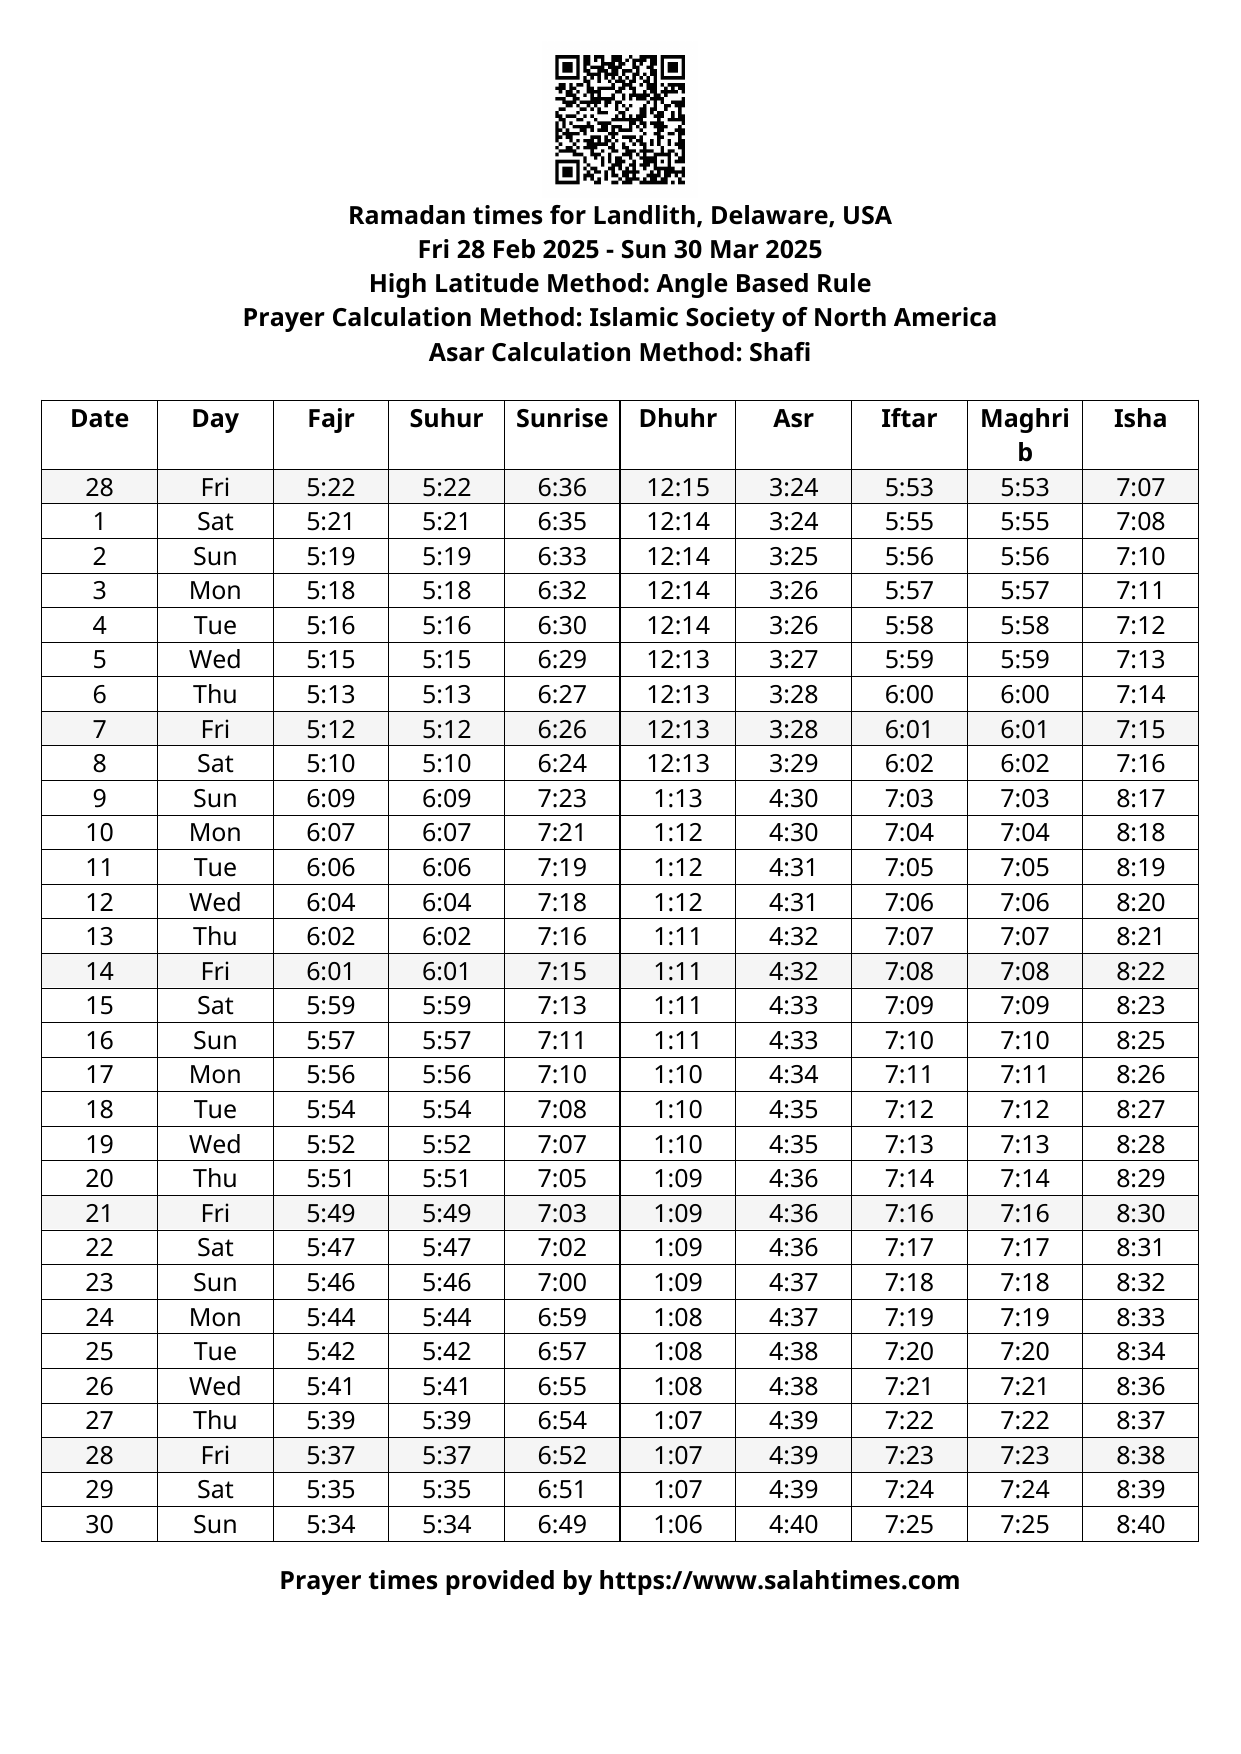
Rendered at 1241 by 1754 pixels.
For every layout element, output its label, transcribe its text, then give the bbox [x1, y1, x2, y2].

table_cell 6:59 [505, 1300, 619, 1333]
table_cell 8:30 [1083, 1196, 1198, 1229]
table_cell 7:05 [852, 850, 967, 884]
table_cell Tue [158, 850, 273, 884]
table_cell 5:55 [968, 504, 1082, 538]
table_cell 5:56 [968, 539, 1082, 572]
table_cell Thu [158, 1161, 273, 1195]
table_cell 7:13 [968, 1127, 1082, 1160]
table_cell 2 [42, 539, 157, 572]
text Fri 28 Feb 2025 - Sun 30 Mar 2025 [42, 232, 1198, 266]
table_cell 6:04 [274, 885, 388, 918]
table_cell Fri [158, 712, 273, 745]
table_cell 7:13 [1083, 643, 1198, 676]
table_cell 8:31 [1083, 1231, 1198, 1264]
table_cell 8:32 [1083, 1265, 1198, 1299]
table_cell 7:07 [1083, 470, 1198, 503]
table_cell 1:09 [621, 1161, 735, 1195]
table_cell 7:13 [505, 989, 619, 1022]
table_cell Mon [158, 1058, 273, 1091]
table_cell 11 [42, 850, 157, 884]
table_cell 7:08 [852, 954, 967, 987]
table_cell 1:11 [621, 954, 735, 987]
table_cell 5:42 [274, 1334, 388, 1368]
table_cell 8:37 [1083, 1404, 1198, 1437]
table_cell 7:12 [968, 1092, 1082, 1126]
table_cell 5:53 [852, 470, 967, 503]
table_cell 7:07 [852, 919, 967, 953]
table_cell 4:36 [736, 1231, 851, 1264]
table_cell Sun [158, 1265, 273, 1299]
table_cell 8:21 [1083, 919, 1198, 953]
table_cell 7:09 [852, 989, 967, 1022]
table_cell 5:19 [274, 539, 388, 572]
table_cell 27 [42, 1404, 157, 1437]
table_cell 22 [42, 1231, 157, 1264]
table_cell 7:19 [505, 850, 619, 884]
table_cell 28 [42, 1438, 157, 1472]
table_cell 7:13 [852, 1127, 967, 1160]
table_cell 6:06 [389, 850, 504, 884]
table_cell 6:01 [274, 954, 388, 987]
table_cell 13 [42, 919, 157, 953]
table_cell 7:21 [852, 1369, 967, 1402]
table_cell 5:46 [274, 1265, 388, 1299]
table_cell 3:28 [736, 677, 851, 711]
table_cell 12:13 [621, 712, 735, 745]
table_cell Fri [158, 470, 273, 503]
table_cell 5:49 [274, 1196, 388, 1229]
table_cell 6:26 [505, 712, 619, 745]
table_cell 17 [42, 1058, 157, 1091]
table_cell 7:04 [968, 816, 1082, 849]
table_cell 7:06 [968, 885, 1082, 918]
table_cell 5:21 [274, 504, 388, 538]
table_cell 7:03 [852, 781, 967, 814]
table_cell 7:10 [852, 1023, 967, 1057]
table_cell 1:08 [621, 1300, 735, 1333]
table_cell 5:18 [389, 574, 504, 607]
table_cell 6:00 [852, 677, 967, 711]
table_cell 4:34 [736, 1058, 851, 1091]
table_cell Tue [158, 608, 273, 642]
table_cell 1:11 [621, 919, 735, 953]
table_cell 8:39 [1083, 1473, 1198, 1506]
table_cell 5:56 [389, 1058, 504, 1091]
table_cell Fri [158, 954, 273, 987]
table_cell 6:24 [505, 746, 619, 780]
table_cell 5:18 [274, 574, 388, 607]
table_cell 5 [42, 643, 157, 676]
table_cell 8:23 [1083, 989, 1198, 1022]
table_cell 8:19 [1083, 850, 1198, 884]
text Prayer times provided by https://www.salahtimes.com [42, 1563, 1198, 1597]
table_cell 1:09 [621, 1196, 735, 1229]
table_cell 3:26 [736, 574, 851, 607]
table_cell 15 [42, 989, 157, 1022]
table_cell 7:24 [852, 1473, 967, 1506]
table_cell 5:10 [274, 746, 388, 780]
table_cell 12:13 [621, 677, 735, 711]
table_cell Sun [158, 781, 273, 814]
table_cell 5:34 [274, 1507, 388, 1541]
table_cell Sat [158, 746, 273, 780]
table_cell 7:00 [505, 1265, 619, 1299]
table_cell 7:16 [852, 1196, 967, 1229]
table_cell 6:02 [274, 919, 388, 953]
table_cell 8:29 [1083, 1161, 1198, 1195]
table_cell 7:23 [505, 781, 619, 814]
table_cell 7:07 [505, 1127, 619, 1160]
table_cell 7:08 [1083, 504, 1198, 538]
table_cell 5:54 [274, 1092, 388, 1126]
table_cell 7:03 [505, 1196, 619, 1229]
table_cell 7:20 [852, 1334, 967, 1368]
table_cell 7:04 [852, 816, 967, 849]
table_cell 1:07 [621, 1438, 735, 1472]
table_cell 7 [42, 712, 157, 745]
table_cell 6:51 [505, 1473, 619, 1506]
table_cell 21 [42, 1196, 157, 1229]
table_cell 7:12 [1083, 608, 1198, 642]
text Prayer Calculation Method: Islamic Society of North America [42, 300, 1198, 334]
table_cell 16 [42, 1023, 157, 1057]
table_cell Sun [158, 1023, 273, 1057]
table_cell 14 [42, 954, 157, 987]
table_cell 6:36 [505, 470, 619, 503]
table_cell 7:18 [852, 1265, 967, 1299]
table_cell 5:49 [389, 1196, 504, 1229]
text High Latitude Method: Angle Based Rule [42, 266, 1198, 300]
table_cell 5:52 [389, 1127, 504, 1160]
table_cell 10 [42, 816, 157, 849]
table_cell 8:40 [1083, 1507, 1198, 1541]
table_cell 4:39 [736, 1473, 851, 1506]
table_header Maghrib [968, 401, 1082, 469]
table_cell 5:53 [968, 470, 1082, 503]
table_cell 1:10 [621, 1092, 735, 1126]
table_cell 7:05 [505, 1161, 619, 1195]
text Asar Calculation Method: Shafi [42, 334, 1198, 368]
table_cell 7:18 [968, 1265, 1082, 1299]
table_cell 1:07 [621, 1404, 735, 1437]
table_cell 3:25 [736, 539, 851, 572]
table_cell 25 [42, 1334, 157, 1368]
table_cell 7:11 [505, 1023, 619, 1057]
table_cell 6:07 [274, 816, 388, 849]
table_cell 12:13 [621, 643, 735, 676]
table_cell 8:36 [1083, 1369, 1198, 1402]
table_cell 12:14 [621, 574, 735, 607]
table_cell 6:35 [505, 504, 619, 538]
table_cell 5:59 [852, 643, 967, 676]
table_cell Sun [158, 539, 273, 572]
table_cell 4:36 [736, 1161, 851, 1195]
table_cell 12:14 [621, 608, 735, 642]
table_cell Wed [158, 885, 273, 918]
table_cell 4:33 [736, 989, 851, 1022]
table_cell 5:12 [389, 712, 504, 745]
table_cell 7:05 [968, 850, 1082, 884]
table_cell 5:52 [274, 1127, 388, 1160]
table_cell 3:24 [736, 504, 851, 538]
table_cell 7:19 [852, 1300, 967, 1333]
table_cell 26 [42, 1369, 157, 1402]
table_cell 1:12 [621, 885, 735, 918]
table_cell 7:08 [505, 1092, 619, 1126]
table_cell 5:57 [389, 1023, 504, 1057]
table_cell 7:03 [968, 781, 1082, 814]
table_cell 1 [42, 504, 157, 538]
table_cell 12:15 [621, 470, 735, 503]
table_cell 5:51 [274, 1161, 388, 1195]
table_cell 6:02 [389, 919, 504, 953]
table_cell Tue [158, 1092, 273, 1126]
table_cell 5:57 [968, 574, 1082, 607]
picture [542, 41, 699, 198]
table_cell 5:57 [852, 574, 967, 607]
table_cell Thu [158, 677, 273, 711]
table_cell 5:16 [274, 608, 388, 642]
table_cell 4:39 [736, 1438, 851, 1472]
table_cell 8:27 [1083, 1092, 1198, 1126]
table_cell 6:32 [505, 574, 619, 607]
table_header Asr [736, 401, 851, 469]
table_cell 4:39 [736, 1404, 851, 1437]
table_cell 9 [42, 781, 157, 814]
table_cell Wed [158, 1369, 273, 1402]
table_cell 8:18 [1083, 816, 1198, 849]
table_cell 4:37 [736, 1300, 851, 1333]
table_cell Thu [158, 1404, 273, 1437]
table_cell 6:01 [852, 712, 967, 745]
table_cell Sat [158, 504, 273, 538]
table_cell 7:14 [852, 1161, 967, 1195]
table_cell 8:22 [1083, 954, 1198, 987]
table_cell 7:17 [852, 1231, 967, 1264]
table_cell 3:26 [736, 608, 851, 642]
table_cell 7:16 [505, 919, 619, 953]
text Ramadan times for Landlith, Delaware, USA [42, 198, 1198, 232]
table_cell 5:13 [274, 677, 388, 711]
table_cell 7:18 [505, 885, 619, 918]
table_cell Tue [158, 1334, 273, 1368]
table_cell 6:57 [505, 1334, 619, 1368]
table_cell Mon [158, 1300, 273, 1333]
table_cell 7:16 [968, 1196, 1082, 1229]
table_cell 8:25 [1083, 1023, 1198, 1057]
table_cell 5:59 [968, 643, 1082, 676]
table_cell 8:17 [1083, 781, 1198, 814]
table_cell 24 [42, 1300, 157, 1333]
table_cell 5:19 [389, 539, 504, 572]
table_cell 1:08 [621, 1369, 735, 1402]
table_cell 1:12 [621, 816, 735, 849]
table_cell 6:06 [274, 850, 388, 884]
table_cell 6:52 [505, 1438, 619, 1472]
table_cell 4:40 [736, 1507, 851, 1541]
table_cell 1:08 [621, 1334, 735, 1368]
table_cell 5:15 [274, 643, 388, 676]
table_cell 4:31 [736, 850, 851, 884]
table_cell 3:24 [736, 470, 851, 503]
table_cell 5:44 [274, 1300, 388, 1333]
table_cell 8:28 [1083, 1127, 1198, 1160]
table_cell 4:36 [736, 1196, 851, 1229]
table_cell 29 [42, 1473, 157, 1506]
table_cell 7:14 [968, 1161, 1082, 1195]
table_header Sunrise [505, 401, 619, 469]
table_cell 6:00 [968, 677, 1082, 711]
table_header Dhuhr [621, 401, 735, 469]
table_cell 1:12 [621, 850, 735, 884]
table_cell 7:11 [852, 1058, 967, 1091]
table_cell 5:39 [389, 1404, 504, 1437]
table_cell 3:29 [736, 746, 851, 780]
table_cell 5:55 [852, 504, 967, 538]
table_cell 5:35 [274, 1473, 388, 1506]
table_cell 7:15 [1083, 712, 1198, 745]
table_cell 8:20 [1083, 885, 1198, 918]
table_cell 7:22 [852, 1404, 967, 1437]
table_cell 5:10 [389, 746, 504, 780]
table_cell 6:01 [968, 712, 1082, 745]
table_cell Sat [158, 989, 273, 1022]
table_header Isha [1083, 401, 1198, 469]
table_cell 5:59 [274, 989, 388, 1022]
table_cell 5:51 [389, 1161, 504, 1195]
table_cell 5:34 [389, 1507, 504, 1541]
table_cell 7:16 [1083, 746, 1198, 780]
table_cell 12:13 [621, 746, 735, 780]
table_cell 5:56 [852, 539, 967, 572]
table_cell 5:56 [274, 1058, 388, 1091]
table_cell Sat [158, 1473, 273, 1506]
table_cell 1:11 [621, 1023, 735, 1057]
table_cell 7:10 [505, 1058, 619, 1091]
table_cell 5:58 [852, 608, 967, 642]
table_cell 3:27 [736, 643, 851, 676]
table_cell 4:38 [736, 1369, 851, 1402]
table_cell 4:35 [736, 1092, 851, 1126]
table_cell 6:54 [505, 1404, 619, 1437]
table_cell 4:31 [736, 885, 851, 918]
table_cell 5:46 [389, 1265, 504, 1299]
table_cell 6:30 [505, 608, 619, 642]
table_cell 7:24 [968, 1473, 1082, 1506]
table_cell 7:12 [852, 1092, 967, 1126]
table_cell 3 [42, 574, 157, 607]
table_cell 4:33 [736, 1023, 851, 1057]
table_cell 7:25 [852, 1507, 967, 1541]
table_cell 1:10 [621, 1058, 735, 1091]
table_cell 7:08 [968, 954, 1082, 987]
table_cell 5:44 [389, 1300, 504, 1333]
table_cell 7:15 [505, 954, 619, 987]
table_cell 7:14 [1083, 677, 1198, 711]
table_cell Fri [158, 1196, 273, 1229]
table_cell 7:23 [852, 1438, 967, 1472]
table_cell 5:54 [389, 1092, 504, 1126]
table_cell 30 [42, 1507, 157, 1541]
table_cell 6:33 [505, 539, 619, 572]
table_cell 4:30 [736, 781, 851, 814]
table_cell 1:09 [621, 1231, 735, 1264]
table_cell 1:11 [621, 989, 735, 1022]
table_cell 1:09 [621, 1265, 735, 1299]
table_cell 5:39 [274, 1404, 388, 1437]
table_cell 8 [42, 746, 157, 780]
table_cell 12:14 [621, 539, 735, 572]
table_cell Wed [158, 1127, 273, 1160]
table_cell 5:21 [389, 504, 504, 538]
table_cell 1:06 [621, 1507, 735, 1541]
table_cell 5:15 [389, 643, 504, 676]
table_cell 4:32 [736, 919, 851, 953]
table_cell 23 [42, 1265, 157, 1299]
table_cell 7:10 [968, 1023, 1082, 1057]
table_cell Sun [158, 1507, 273, 1541]
table_cell Sat [158, 1231, 273, 1264]
table_cell 6:02 [968, 746, 1082, 780]
table_cell 7:23 [968, 1438, 1082, 1472]
table_cell 5:16 [389, 608, 504, 642]
table_cell 7:22 [968, 1404, 1082, 1437]
table_cell 7:25 [968, 1507, 1082, 1541]
table_cell Wed [158, 643, 273, 676]
table_cell Mon [158, 816, 273, 849]
table_cell 5:57 [274, 1023, 388, 1057]
table_cell 7:21 [968, 1369, 1082, 1402]
table_header Iftar [852, 401, 967, 469]
table_cell 8:34 [1083, 1334, 1198, 1368]
table_cell 4 [42, 608, 157, 642]
table_cell 5:42 [389, 1334, 504, 1368]
table_cell 4:38 [736, 1334, 851, 1368]
table_cell 5:41 [274, 1369, 388, 1402]
table_cell 1:07 [621, 1473, 735, 1506]
table_cell 5:37 [274, 1438, 388, 1472]
table_cell Thu [158, 919, 273, 953]
table_cell 4:30 [736, 816, 851, 849]
table_cell Fri [158, 1438, 273, 1472]
table_cell 8:38 [1083, 1438, 1198, 1472]
table_cell 1:13 [621, 781, 735, 814]
table_cell 19 [42, 1127, 157, 1160]
table_header Fajr [274, 401, 388, 469]
table_cell 1:10 [621, 1127, 735, 1160]
table_cell 7:07 [968, 919, 1082, 953]
table_cell 18 [42, 1092, 157, 1126]
table_cell 12:14 [621, 504, 735, 538]
table_header Day [158, 401, 273, 469]
table_cell 6:49 [505, 1507, 619, 1541]
table_cell 7:09 [968, 989, 1082, 1022]
table_cell 4:37 [736, 1265, 851, 1299]
table_cell 5:47 [274, 1231, 388, 1264]
table_header Date [42, 401, 157, 469]
table_cell 7:17 [968, 1231, 1082, 1264]
table_cell 6 [42, 677, 157, 711]
table_cell 6:07 [389, 816, 504, 849]
table_cell 7:02 [505, 1231, 619, 1264]
table_cell 8:26 [1083, 1058, 1198, 1091]
table_cell 5:22 [389, 470, 504, 503]
table_cell 7:19 [968, 1300, 1082, 1333]
table_cell 6:04 [389, 885, 504, 918]
table_cell 5:13 [389, 677, 504, 711]
table_cell 7:21 [505, 816, 619, 849]
table_cell 20 [42, 1161, 157, 1195]
table_cell 12 [42, 885, 157, 918]
table_cell 3:28 [736, 712, 851, 745]
table_cell Mon [158, 574, 273, 607]
table_cell 5:12 [274, 712, 388, 745]
table_cell 7:20 [968, 1334, 1082, 1368]
table_cell 4:35 [736, 1127, 851, 1160]
table_cell 6:55 [505, 1369, 619, 1402]
table_cell 5:35 [389, 1473, 504, 1506]
table_cell 5:41 [389, 1369, 504, 1402]
table_cell 6:02 [852, 746, 967, 780]
table_cell 4:32 [736, 954, 851, 987]
table_cell 5:22 [274, 470, 388, 503]
table_cell 5:58 [968, 608, 1082, 642]
table_cell 6:27 [505, 677, 619, 711]
table_cell 7:06 [852, 885, 967, 918]
table_cell 7:11 [968, 1058, 1082, 1091]
table_cell 5:59 [389, 989, 504, 1022]
table_cell 5:47 [389, 1231, 504, 1264]
table_cell 5:37 [389, 1438, 504, 1472]
table_cell 7:11 [1083, 574, 1198, 607]
table_cell 8:33 [1083, 1300, 1198, 1333]
table_cell 6:29 [505, 643, 619, 676]
table_cell 7:10 [1083, 539, 1198, 572]
table_header Suhur [389, 401, 504, 469]
table_cell 6:09 [274, 781, 388, 814]
table_cell 6:09 [389, 781, 504, 814]
table_cell 28 [42, 470, 157, 503]
table_cell 6:01 [389, 954, 504, 987]
